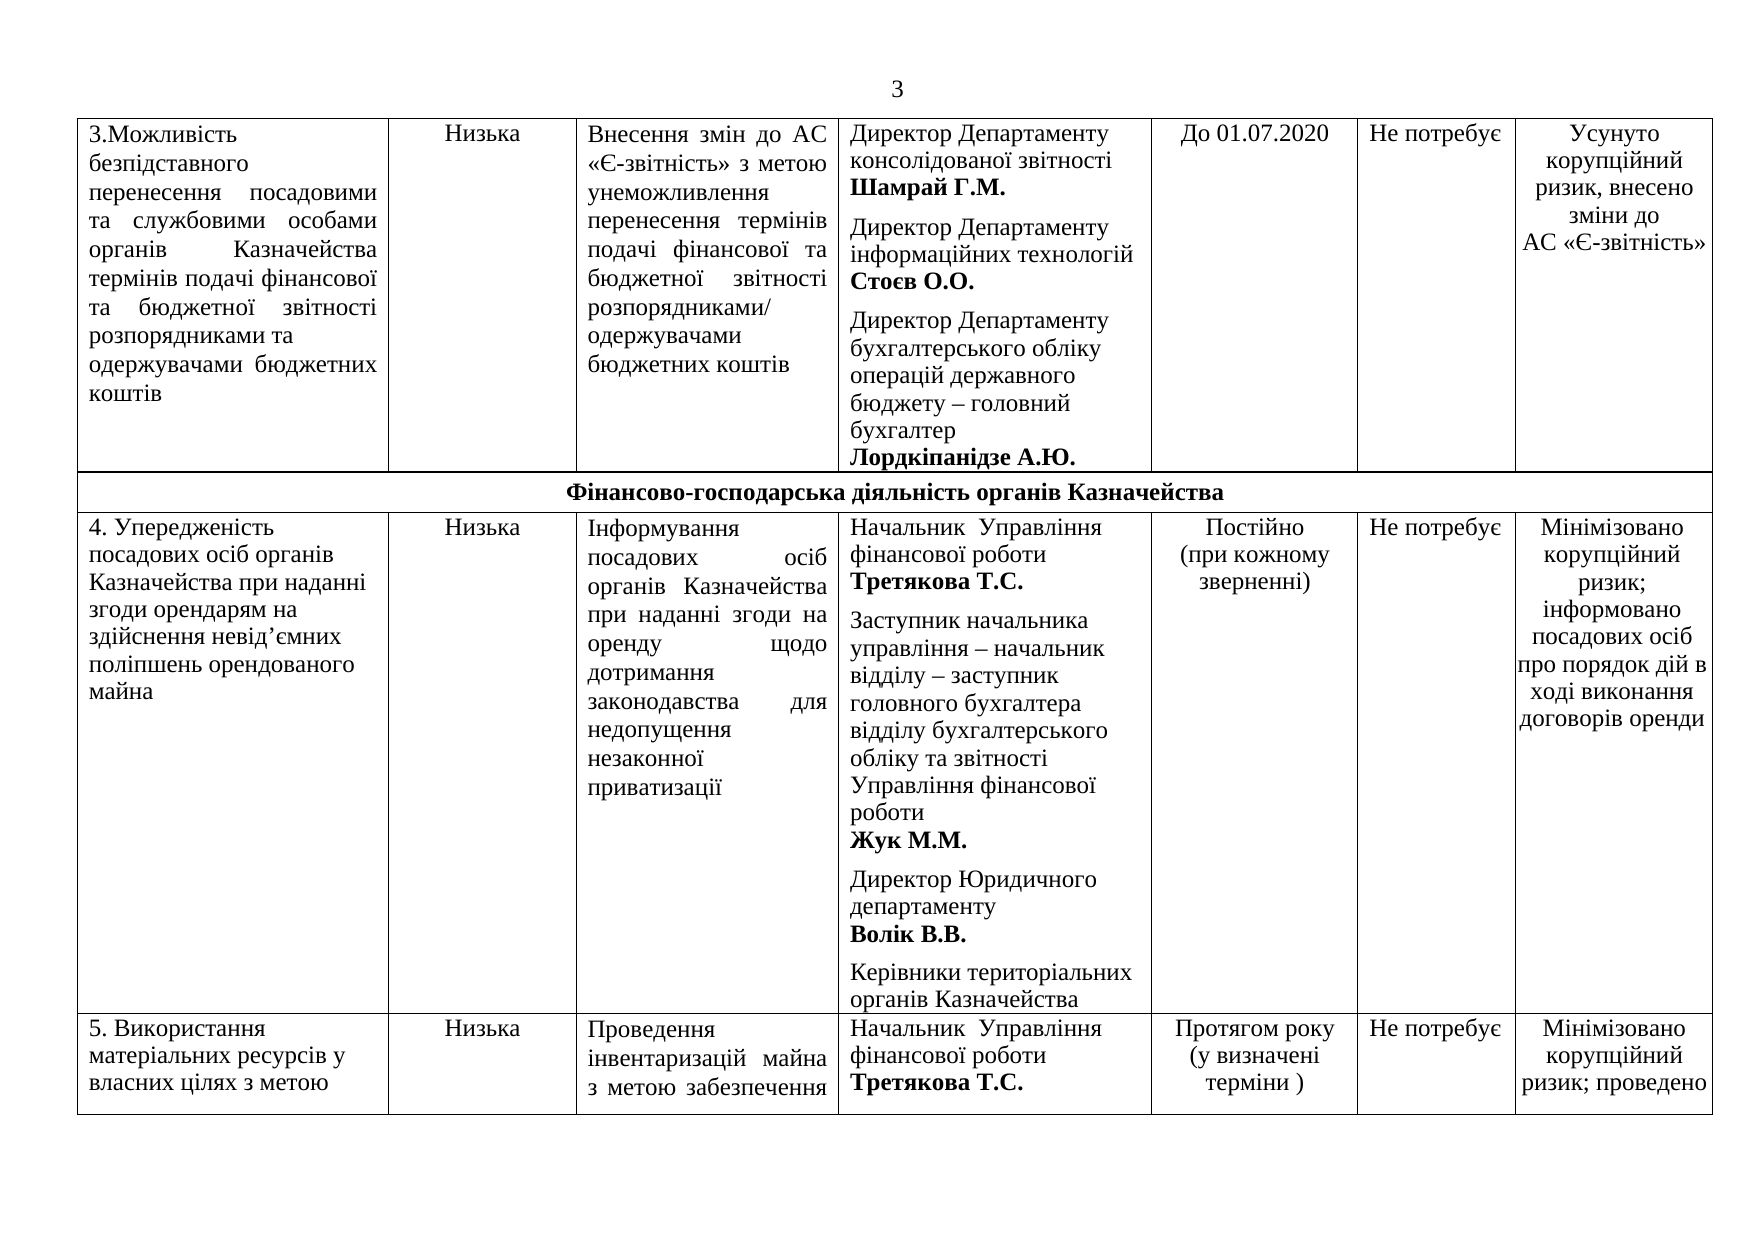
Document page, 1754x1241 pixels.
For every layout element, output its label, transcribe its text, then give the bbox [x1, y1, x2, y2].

table_cell Постійно (при кожному зверненні) [1152, 513, 1357, 1013]
table_cell Мінімізовано корупційний ризик; інформовано посадових осіб про порядок дій в ході виконання договорів оренди [1516, 513, 1712, 1013]
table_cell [839, 1014, 1151, 1114]
table_cell Не потребує [1358, 119, 1515, 471]
table_cell Усунуто корупційний ризик, внесено зміни до АС «Є-звітність» [1516, 119, 1712, 471]
table_cell 3.Можливість безпідставного перенесення посадовими та службовими особами органів Казначейства термінів подачі фінансової та бюджетної звітності розпорядниками та одержувачами бюджетних коштів [78, 119, 388, 471]
table_cell 4. Упередженість посадових осіб органів Казначейства при наданні згоди орендарям на здійснення невід’ємних поліпшень орендованого майна [78, 513, 388, 1013]
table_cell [1516, 1014, 1712, 1114]
table_cell Внесення змін до АС «Є-звітність» з метою унеможливлення перенесення термінів подачі фінансової та бюджетної звітності розпорядниками/ одержувачами бюджетних коштів [577, 119, 838, 471]
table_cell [1152, 1014, 1357, 1114]
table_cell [78, 1014, 388, 1114]
table_cell Не потребує [1358, 1014, 1515, 1114]
table_cell Не потребує [1358, 513, 1515, 1013]
table_cell Директор Департаменту консолідованої звітності Шамрай Г.М. Директор Департаменту інформаційних технологій Стоєв О.О. Директор Департаменту бухгалтерського обліку операцій державного бюджету – головний бухгалтер Лордкіпанідзе А.Ю. [839, 119, 1151, 471]
table_cell Низька [389, 513, 576, 1013]
table_cell Інформування посадових осіб органів Казначейства при наданні згоди на оренду щодо дотримання законодавства для недопущення незаконної приватизації [577, 513, 838, 1013]
table_cell Низька [389, 1014, 576, 1114]
table_cell Низька [389, 119, 576, 471]
table_cell Начальник Управління фінансової роботи Третякова Т.С. Заступник начальника управління – начальник відділу – заступник головного бухгалтера відділу бухгалтерського обліку та звітності Управління фінансової роботи Жук М.М. Директор Юридичного департаменту Волік В.В. Керівники територіальних органів Казначейства [839, 513, 1151, 1013]
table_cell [577, 1014, 838, 1114]
table_cell Фінансово-господарська діяльність органів Казначейства [78, 473, 1712, 512]
table_cell До 01.07.2020 [1152, 119, 1357, 471]
